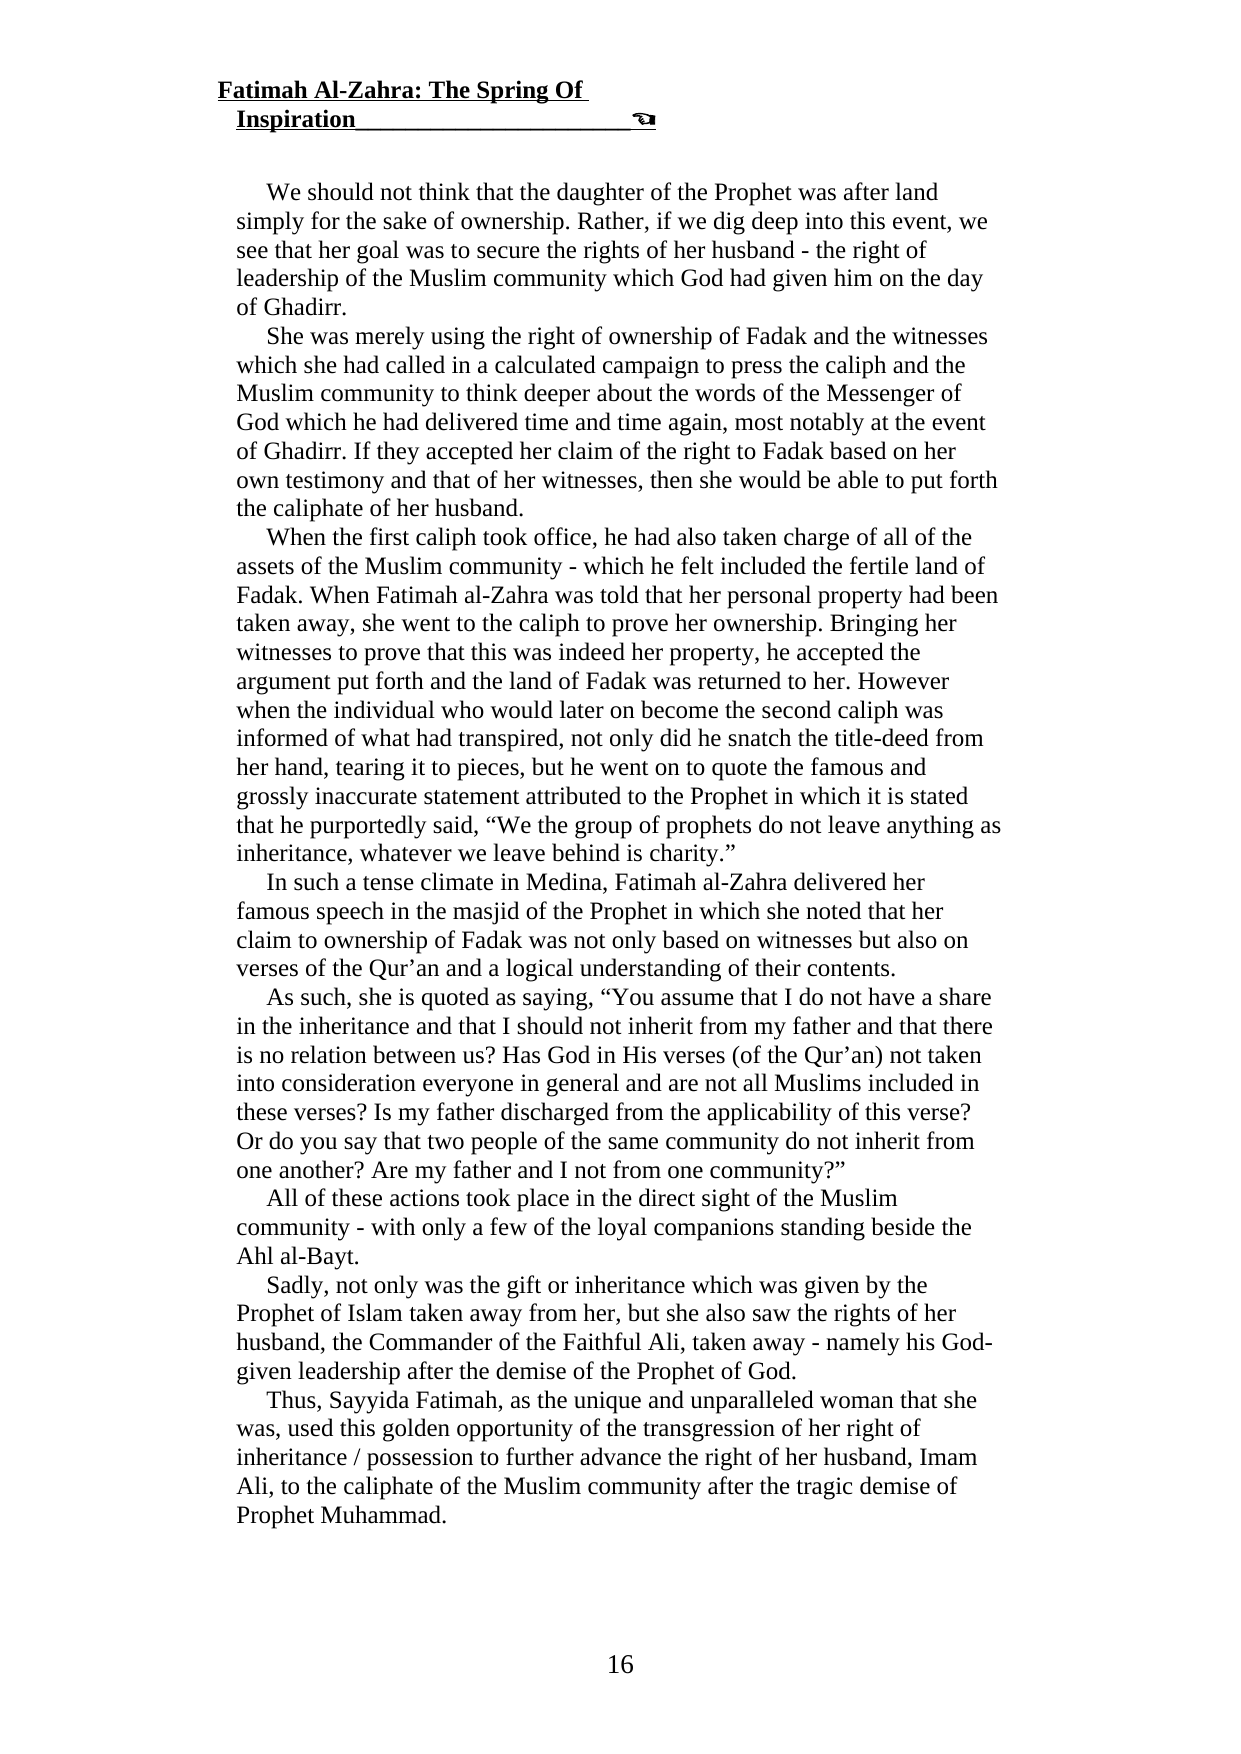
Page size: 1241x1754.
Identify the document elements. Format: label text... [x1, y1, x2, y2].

text When the first caliph took office, he had also taken charge of all of the assets of the Muslim community - which he felt included the fertile land of Fadak. When Fatimah al-Zahra was told that her personal property had been taken away, she went to the caliph to prove her ownership. Bringing her witnesses to prove that this was indeed her property, he accepted the argument put forth and the land of Fadak was returned to her. However when the individual who would later on become the second caliph was informed of what had transpired, not only did he snatch the title-deed from her hand, tearing it to pieces, but he went on to quote the famous and grossly inaccurate statement attributed to the Prophet in which it is stated that he purportedly said, “We the group of prophets do not leave anything as inheritance, whatever we leave behind is charity.” [236, 522, 1004, 867]
text In such a tense climate in Medina, Fatimah al-Zahra delivered her famous speech in the masjid of the Prophet in which she noted that her claim to ownership of Fadak was not only based on witnesses but also on verses of the Qur’an and a logical understanding of their contents. [236, 867, 1004, 982]
text All of these actions took place in the direct sight of the Muslim community - with only a few of the loyal companions standing beside the Ahl al-Bayt. [236, 1183, 1004, 1270]
text We should not think that the daughter of the Prophet was after land simply for the sake of ownership. Rather, if we dig deep into this event, we see that her goal was to secure the rights of her husband - the right of leadership of the Muslim community which God had given him on the day of Ghadirr. [236, 177, 1004, 321]
text As such, she is quoted as saying, “You assume that I do not have a share in the inheritance and that I should not inherit from my father and that there is no relation between us? Has God in His verses (of the Qur’an) not taken into consideration everyone in general and are not all Muslims included in these verses? Is my father discharged from the applicability of this verse? Or do you say that two people of the same community do not inherit from one another? Are my father and I not from one community?” [236, 982, 1004, 1183]
text Thus, Sayyida Fatimah, as the unique and unparalleled woman that she was, used this golden opportunity of the transgression of her right of inheritance / possession to further advance the right of her husband, Imam Ali, to the caliphate of the Muslim community after the tragic demise of Prophet Muhammad. [236, 1385, 1004, 1528]
text Sadly, not only was the gift or inheritance which was given by the Prophet of Islam taken away from her, but she also saw the rights of her husband, the Commander of the Faithful Ali, taken away - namely his God-given leadership after the demise of the Prophet of God. [236, 1270, 1004, 1385]
text She was merely using the right of ownership of Fadak and the witnesses which she had called in a calculated campaign to press the caliph and the Muslim community to think deeper about the words of the Messenger of God which he had delivered time and time again, most notably at the event of Ghadirr. If they accepted her claim of the right to Fadak based on her own testimony and that of her witnesses, then she would be able to put forth the caliphate of her husband. [236, 321, 1004, 522]
